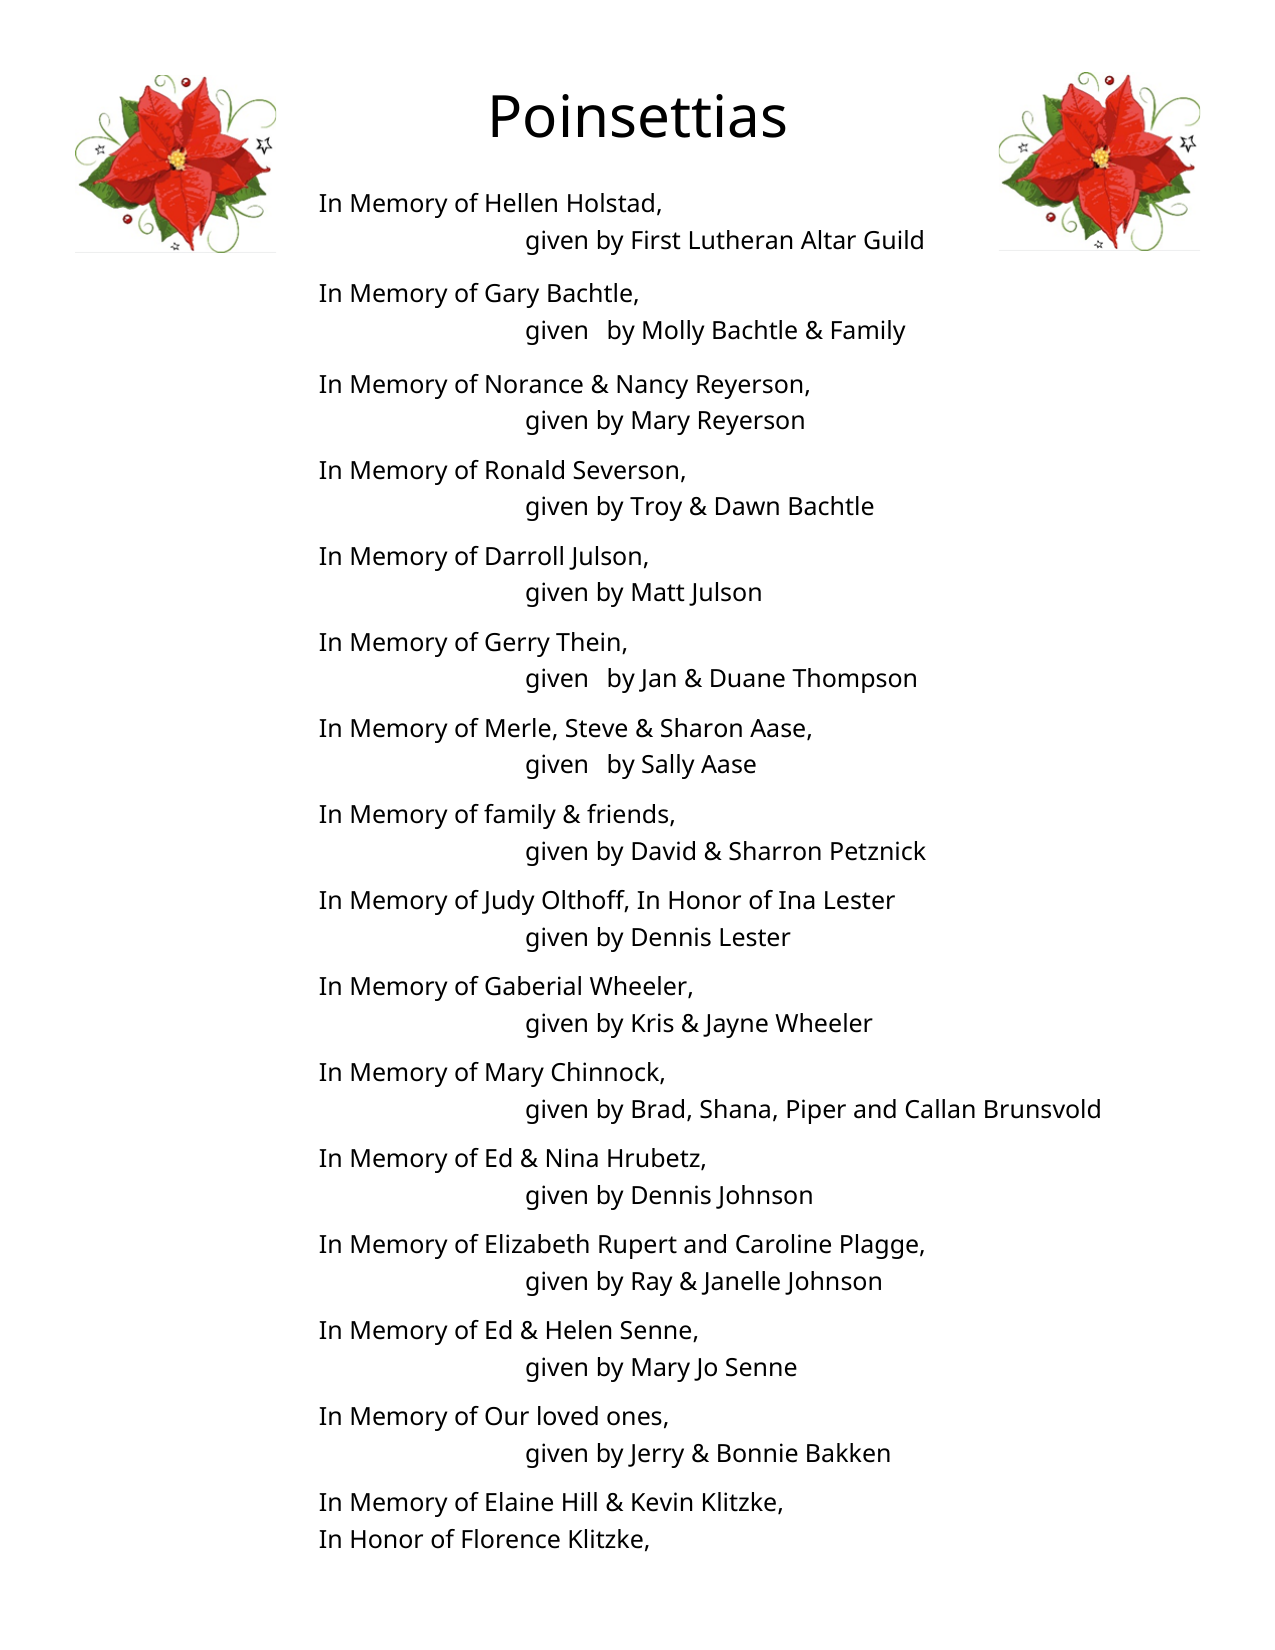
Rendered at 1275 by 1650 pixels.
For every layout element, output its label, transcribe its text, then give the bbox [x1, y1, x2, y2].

text In Memory of Gary Bachtle, [319, 276, 1200, 310]
picture [75, 75, 277, 253]
text In Memory of Hellen Holstad, [319, 186, 1200, 220]
text In Memory of Gerry Thein, [319, 624, 1200, 658]
text given by Jerry & Bonnie Bakken [319, 1436, 1228, 1469]
text In Memory of Gaberial Wheeler, [319, 968, 1200, 1003]
text given by Dennis Lester [319, 919, 1200, 953]
text given by Troy & Dawn Bachtle [319, 489, 1228, 523]
text given by Dennis Johnson [319, 1177, 1228, 1211]
text In Memory of Darroll Julson, [319, 538, 1200, 572]
text In Memory of Ed & Nina Hrubetz, [319, 1141, 1228, 1175]
text given by Mary Reyerson [319, 403, 1200, 437]
text given by Brad, Shana, Piper and Callan Brunsvold [525, 1091, 1200, 1125]
picture [998, 154, 1200, 186]
text given by David & Sharron Petznick [319, 833, 1200, 867]
text In Memory of Judy Olthoff, In Honor of Ina Lester [319, 882, 1200, 917]
text In Memory of Ed & Helen Senne, [319, 1313, 1228, 1347]
text given by Jan & Duane Thompson [319, 661, 1200, 695]
text In Memory of Elizabeth Rupert and Caroline Plagge, [319, 1227, 1252, 1261]
text given by Sally Aase [319, 747, 1200, 781]
text In Memory of family & friends, [319, 796, 1200, 831]
text In Memory of Elaine Hill & Kevin Klitzke, In Honor of Florence Klitzke, [319, 1485, 1228, 1556]
text given by Kris & Jayne Wheeler [319, 1005, 1200, 1039]
text given by Ray & Janelle Johnson [319, 1263, 1228, 1297]
text In Memory of Norance & Nancy Reyerson, [319, 366, 1200, 400]
text given by Matt Julson [319, 575, 1228, 609]
text given by First Lutheran Altar Guild [319, 223, 1200, 257]
text In Memory of Mary Chinnock, [319, 1054, 1200, 1089]
text In Memory of Merle, Steve & Sharon Aase, [319, 710, 1200, 744]
text Poinsettias [277, 75, 1200, 154]
text In Memory of Ronald Severson, [319, 452, 1200, 486]
text given by Mary Jo Senne [319, 1349, 1228, 1383]
text given by Molly Bachtle & Family [319, 313, 1200, 347]
text In Memory of Our loved ones, [319, 1399, 1228, 1433]
